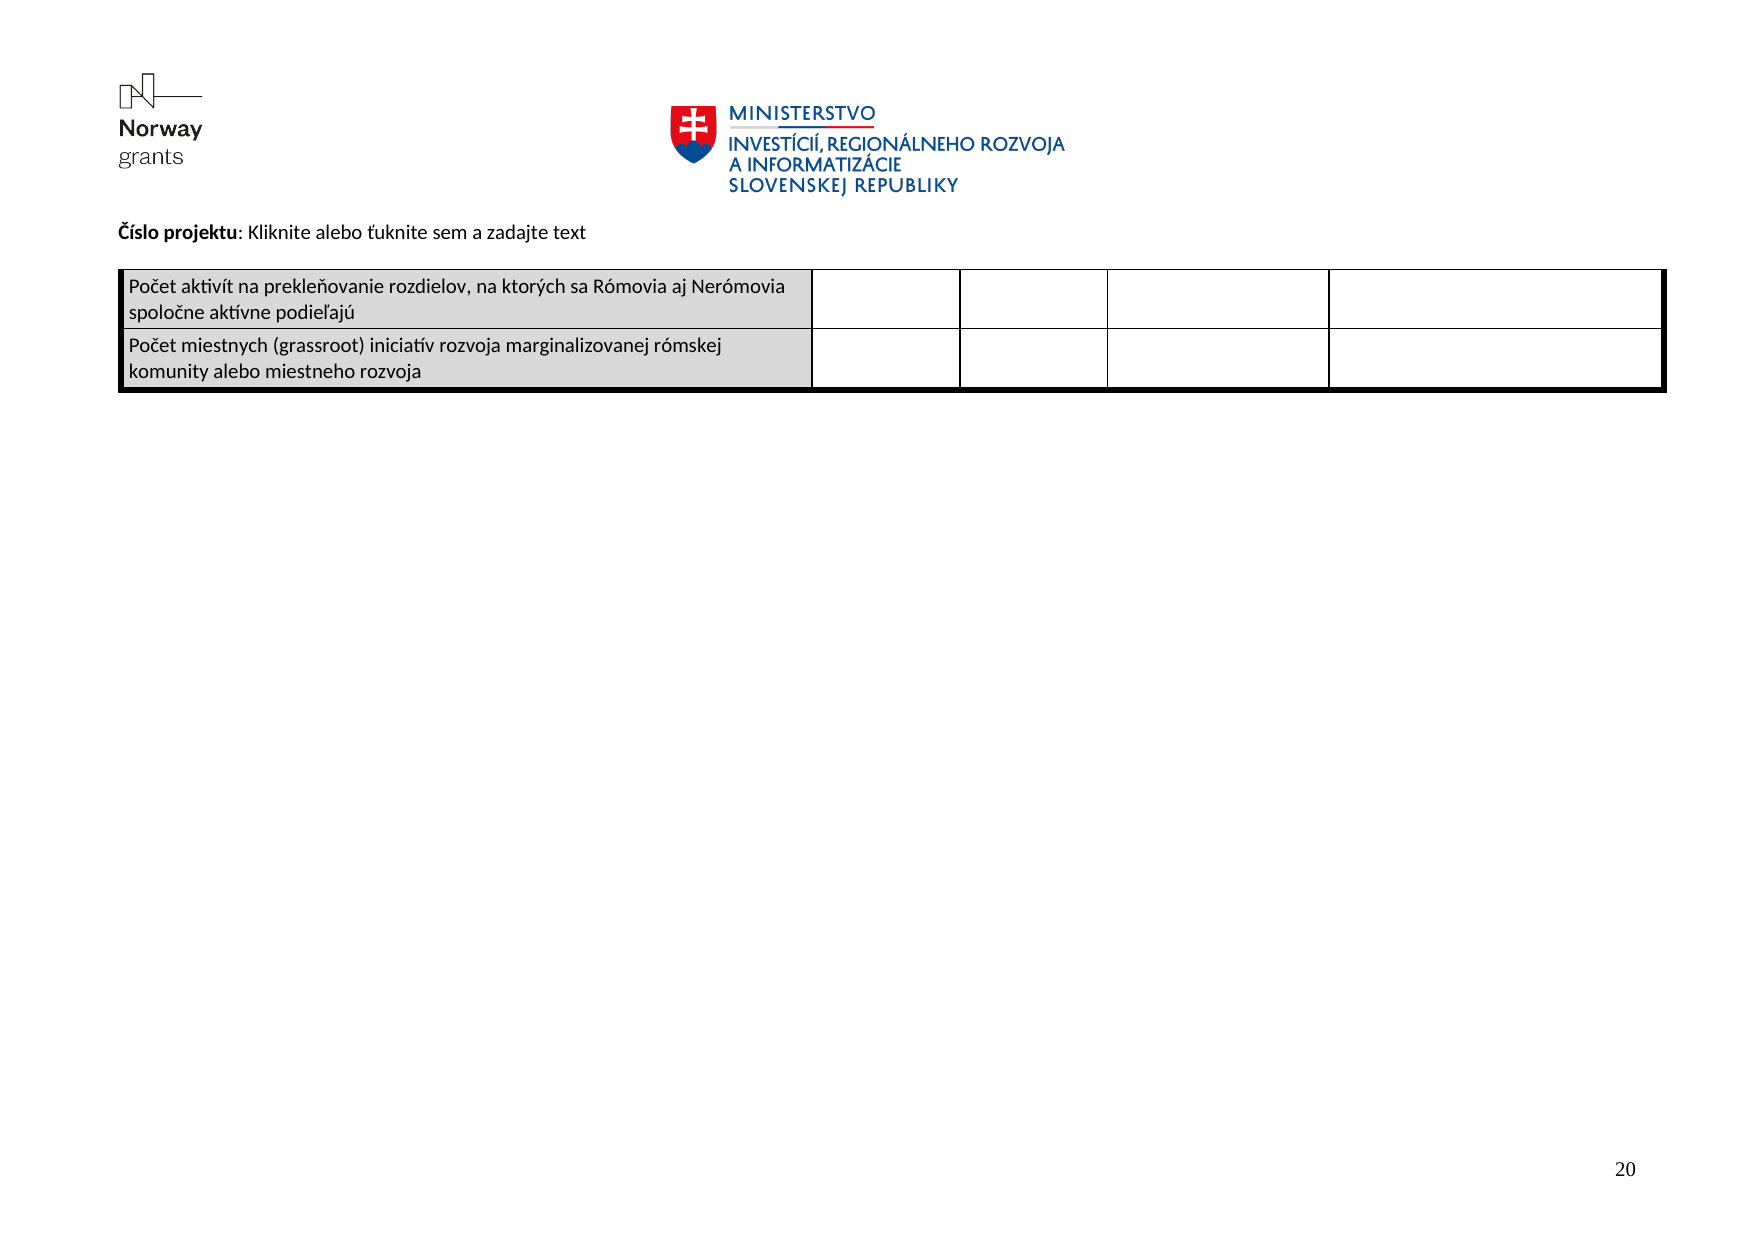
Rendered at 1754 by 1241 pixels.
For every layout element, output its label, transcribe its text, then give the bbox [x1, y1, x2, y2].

table_cell [1108, 270, 1328, 328]
table_cell Počet aktivít na prekleňovanie rozdielov, na ktorých sa Rómovia aj Nerómovia spoločne aktívne podieľajú [124, 270, 811, 328]
table_cell [813, 329, 959, 387]
table_cell [813, 270, 959, 328]
picture [118, 73, 203, 169]
table_cell [961, 329, 1107, 387]
table_cell [1108, 329, 1328, 387]
table_cell [961, 270, 1107, 328]
table_cell Počet miestnych (grassroot) iniciatív rozvoja marginalizovanej rómskej komunity alebo miestneho rozvoja [124, 329, 811, 387]
picture [598, 33, 1073, 204]
table_cell [1330, 329, 1661, 387]
table_cell [1330, 270, 1661, 328]
